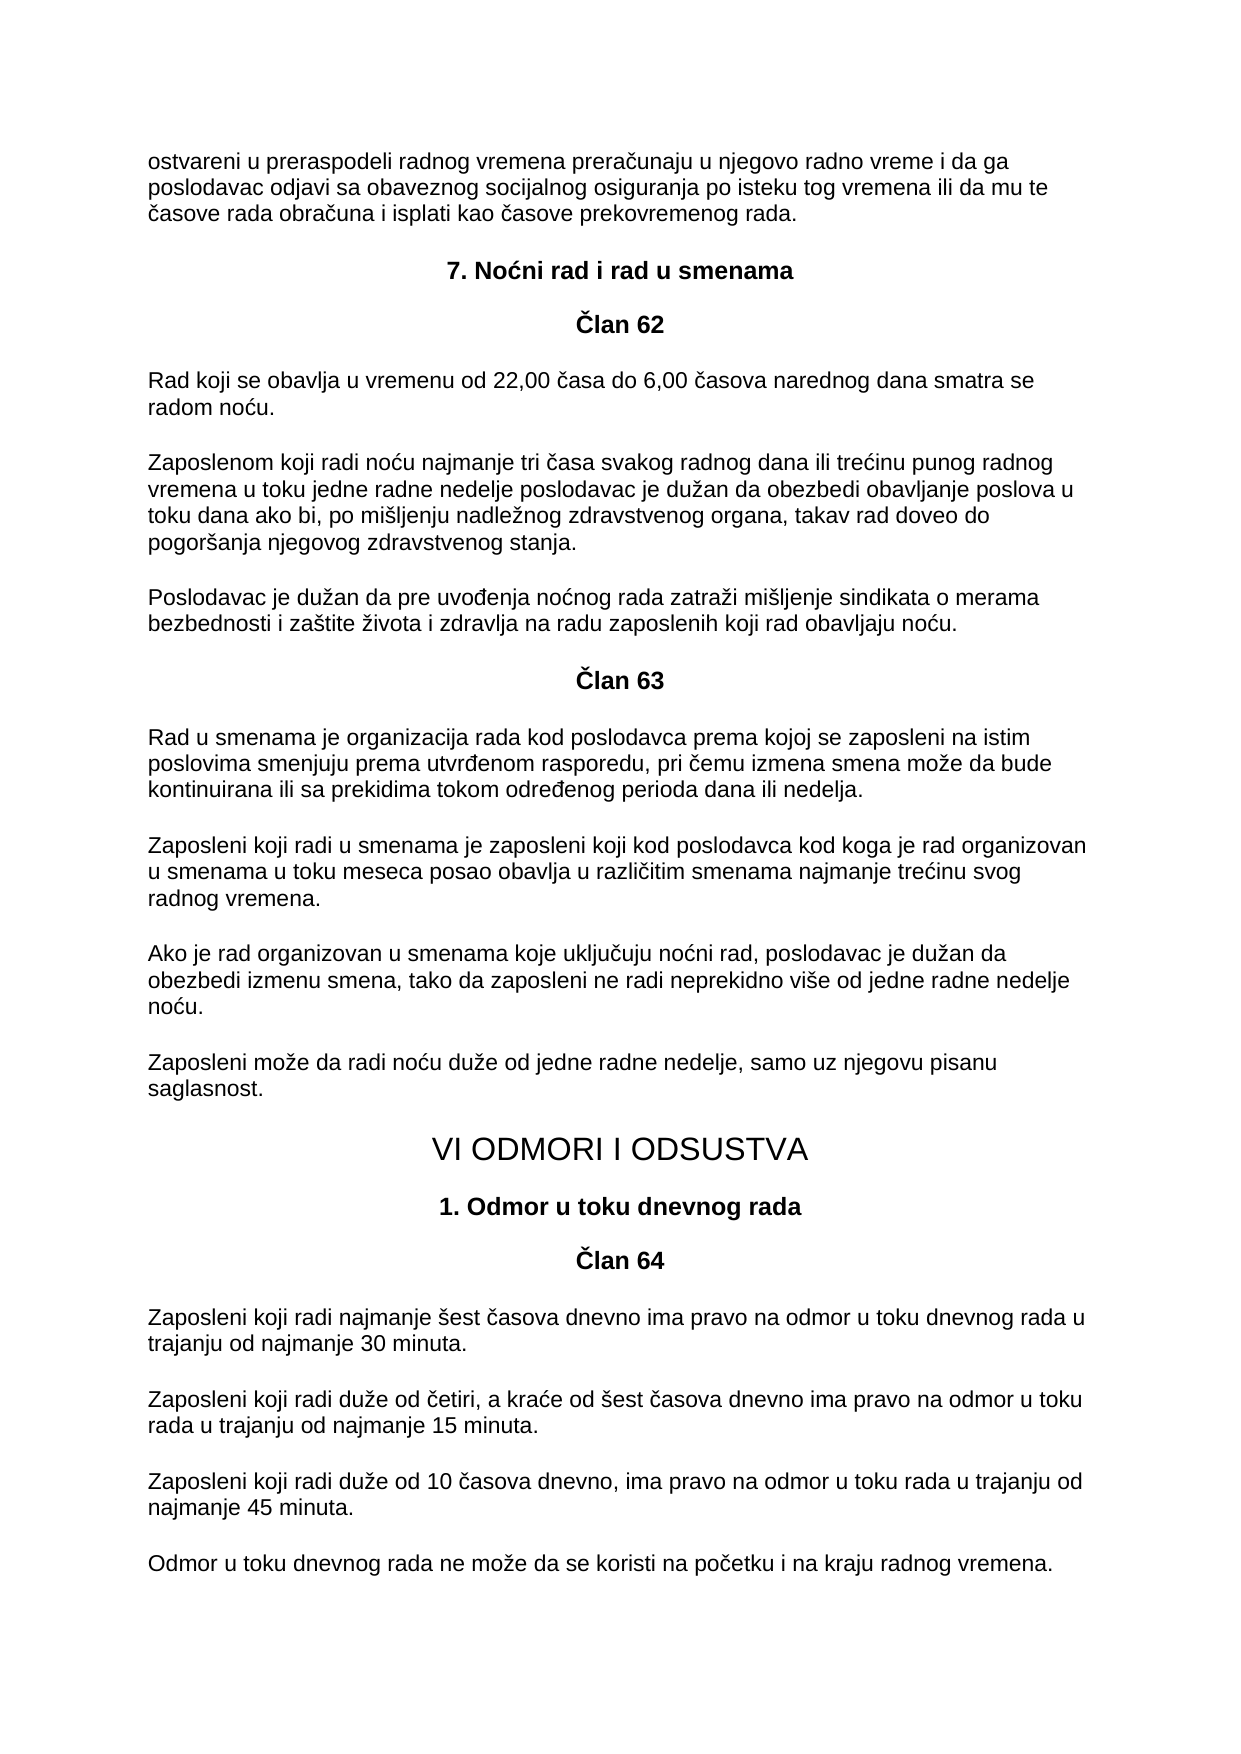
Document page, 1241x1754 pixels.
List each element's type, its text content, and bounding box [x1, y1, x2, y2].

text Zaposleni koji radi najmanje šest časova dnevno ima pravo na odmor u toku dnevnog rada u trajanju od najmanje 30 minuta. [148, 1304, 1093, 1357]
text Odmor u toku dnevnog rada ne može da se koristi na početku i na kraju radnog vremena. [148, 1550, 1093, 1576]
text Član 62 [148, 309, 1093, 338]
text Rad u smenama je organizacija rada kod poslodavca prema kojoj se zaposleni na istim poslovima smenjuju prema utvrđenom rasporedu, pri čemu izmena smena može da bude kontinuirana ili sa prekidima tokom određenog perioda dana ili nedelja. [148, 724, 1093, 803]
text 7. Noćni rad i rad u smenama [148, 256, 1093, 284]
text 1. Odmor u toku dnevnog rada [148, 1192, 1093, 1221]
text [148, 148, 1093, 227]
text Član 64 [148, 1246, 1093, 1275]
text Poslodavac je dužan da pre uvođenja noćnog rada zatraži mišljenje sindikata o merama bezbednosti i zaštite života i zdravlja na radu zaposlenih koji rad obavljaju noću. [148, 584, 1093, 637]
text Ako je rad organizovan u smenama koje uključuju noćni rad, poslodavac je dužan da obezbedi izmenu smena, tako da zaposleni ne radi neprekidno više od jedne radne nedelje noću. [148, 940, 1093, 1019]
text Zaposleni koji radi u smenama je zaposleni koji kod poslodavca kod koga je rad organizovan u smenama u toku meseca posao obavlja u različitim smenama najmanje trećinu svog radnog vremena. [148, 832, 1093, 911]
text Rad koji se obavlja u vremenu od 22,00 časa do 6,00 časova narednog dana smatra se radom noću. [148, 367, 1093, 420]
text Zaposleni koji radi duže od četiri, a kraće od šest časova dnevno ima pravo na odmor u toku rada u trajanju od najmanje 15 minuta. [148, 1386, 1093, 1439]
text Zaposleni može da radi noću duže od jedne radne nedelje, samo uz njegovu pisanu saglasnost. [148, 1048, 1093, 1101]
text Član 63 [148, 666, 1093, 694]
text VI ODMORI I ODSUSTVA [148, 1130, 1093, 1167]
text Zaposlenom koji radi noću najmanje tri časa svakog radnog dana ili trećinu punog radnog vremena u toku jedne radne nedelje poslodavac je dužan da obezbedi obavljanje poslova u toku dana ako bi, po mišljenju nadležnog zdravstvenog organa, takav rad doveo do pogoršanja njegovog zdravstvenog stanja. [148, 449, 1093, 555]
text Zaposleni koji radi duže od 10 časova dnevno, ima pravo na odmor u toku rada u trajanju od najmanje 45 minuta. [148, 1468, 1093, 1521]
